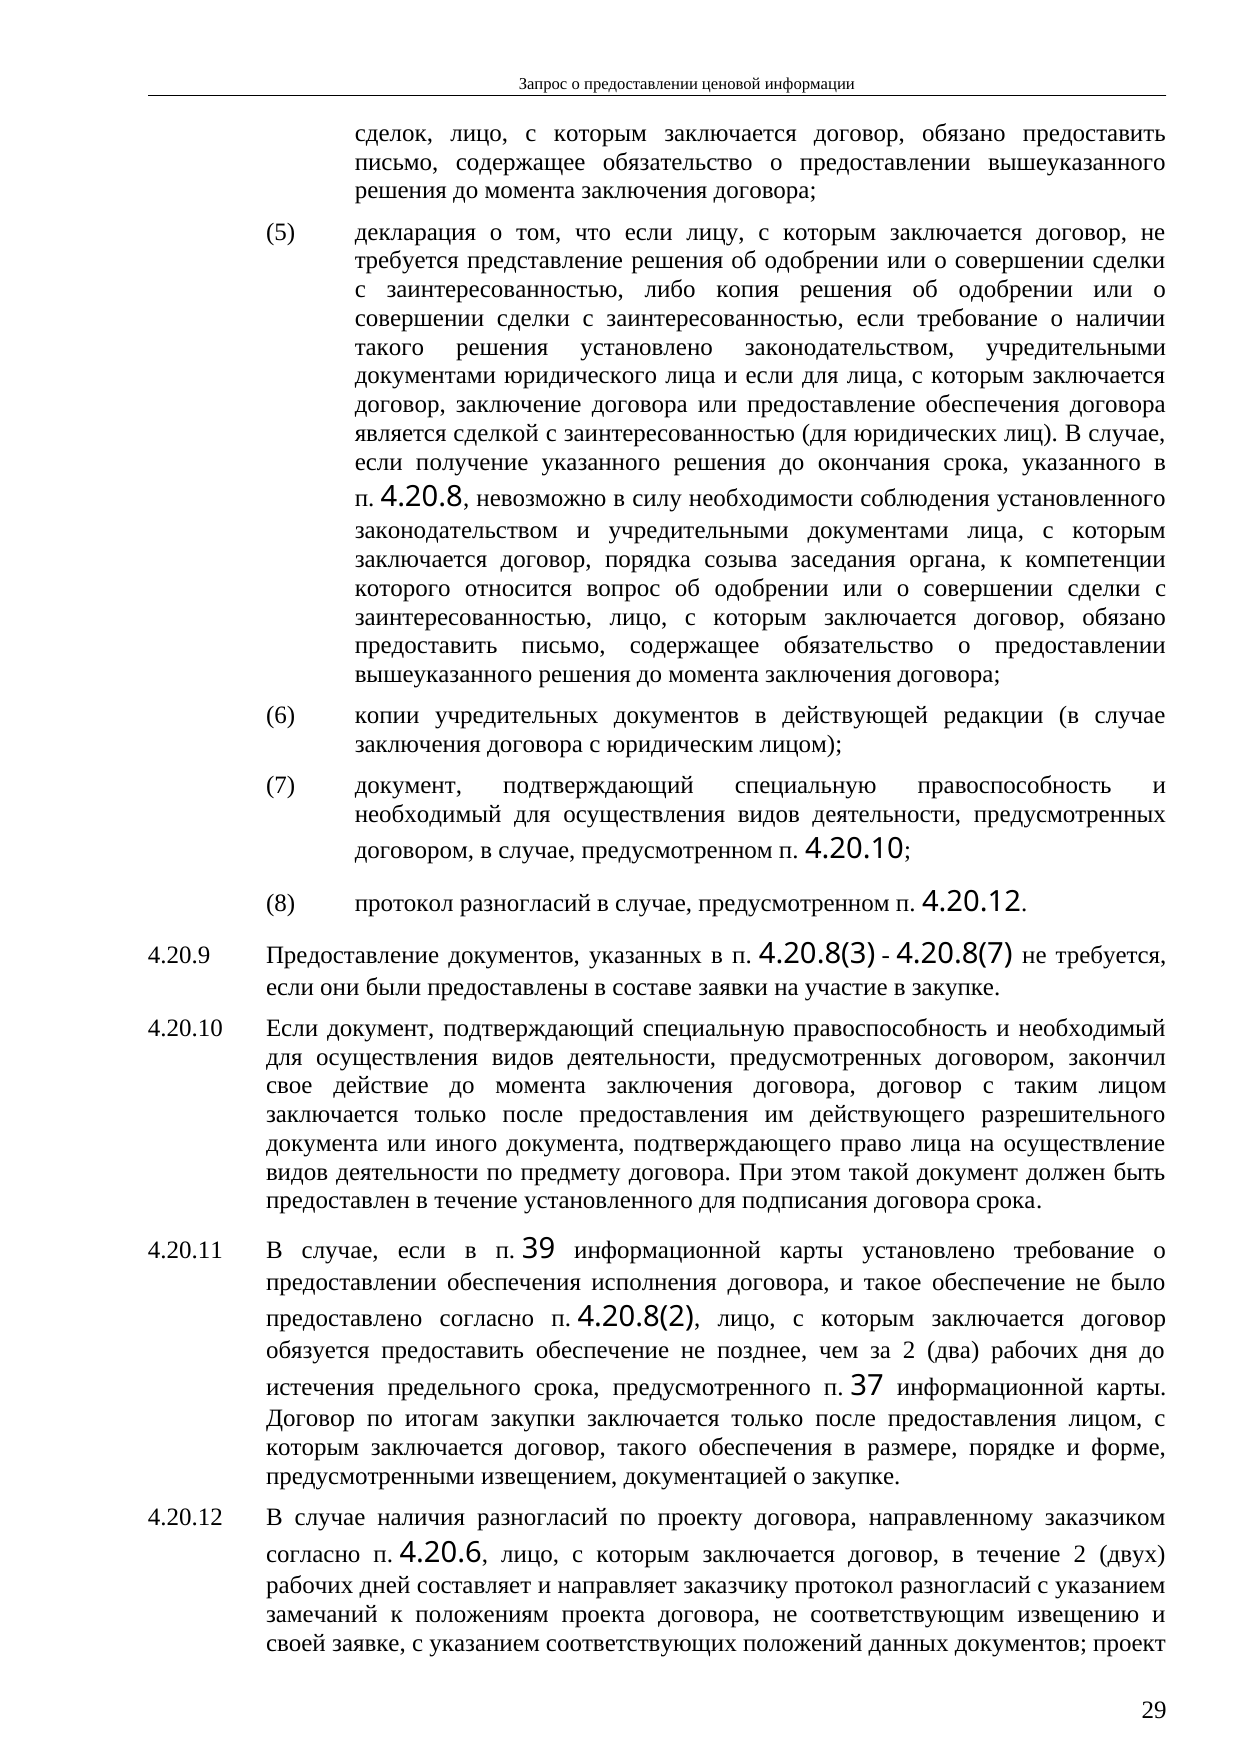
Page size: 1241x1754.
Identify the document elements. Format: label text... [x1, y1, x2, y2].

list документ, подтверждающий специальную правоспособность и необходимый для осуществления видов деятельности, предусмотренных договором, в случае, предусмотренном п. 4.20.10; [266, 770, 1166, 867]
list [148, 1502, 1166, 1657]
list Предоставление документов, указанных в п. 4.20.8(3) - 4.20.8(7) не требуется, если они были предоставлены в составе заявки на участие в закупке. [148, 932, 1166, 1001]
list протокол разногласий в случае, предусмотренном п. 4.20.12. [266, 880, 1166, 920]
list Если документ, подтверждающий специальную правоспособность и необходимый для осуществления видов деятельности, предусмотренных договором, закончил свое действие до момента заключения договора, договор с таким лицом заключается только после предоставления им действующего разрешительного документа или иного документа, подтверждающего право лица на осуществление видов деятельности по предмету договора. При этом такой документ должен быть предоставлен в течение установленного для подписания договора срока. [148, 1013, 1166, 1214]
list В случае, если в п. 33 информационной карты установлено требование о предоставлении обеспечения исполнения договора, и такое обеспечение не было предоставлено согласно п. 4.20.8(2), лицо, с которым заключается договор обязуется предоставить обеспечение не позднее, чем за 2 (два) рабочих дня до истечения предельного срока, предусмотренного п. 31 информационной карты. Договор по итогам закупки заключается только после предоставления лицом, с которым заключается договор, такого обеспечения в размере, порядке и форме, предусмотренными извещением, документацией о закупке. [148, 1227, 1166, 1490]
list копии учредительных документов в действующей редакции (в случае заключения договора с юридическим лицом); [266, 700, 1166, 758]
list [266, 118, 1166, 204]
list декларация о том, что если лицу, с которым заключается договор, не требуется представление решения об одобрении или о совершении сделки с заинтересованностью, либо копия решения об одобрении или о совершении сделки с заинтересованностью, если требование о наличии такого решения установлено законодательством, учредительными документами юридического лица и если для лица, с которым заключается договор, заключение договора или предоставление обеспечения договора является сделкой с заинтересованностью (для юридических лиц). В случае, если получение указанного решения до окончания срока, указанного в п. 4.20.8, невозможно в силу необходимости соблюдения установленного законодательством и учредительными документами лица, с которым заключается договор, порядка созыва заседания органа, к компетенции которого относится вопрос об одобрении или о совершении сделки с заинтересованностью, лицо, с которым заключается договор, обязано предоставить письмо, содержащее обязательство о предоставлении вышеуказанного решения до момента заключения договора; [266, 217, 1166, 688]
